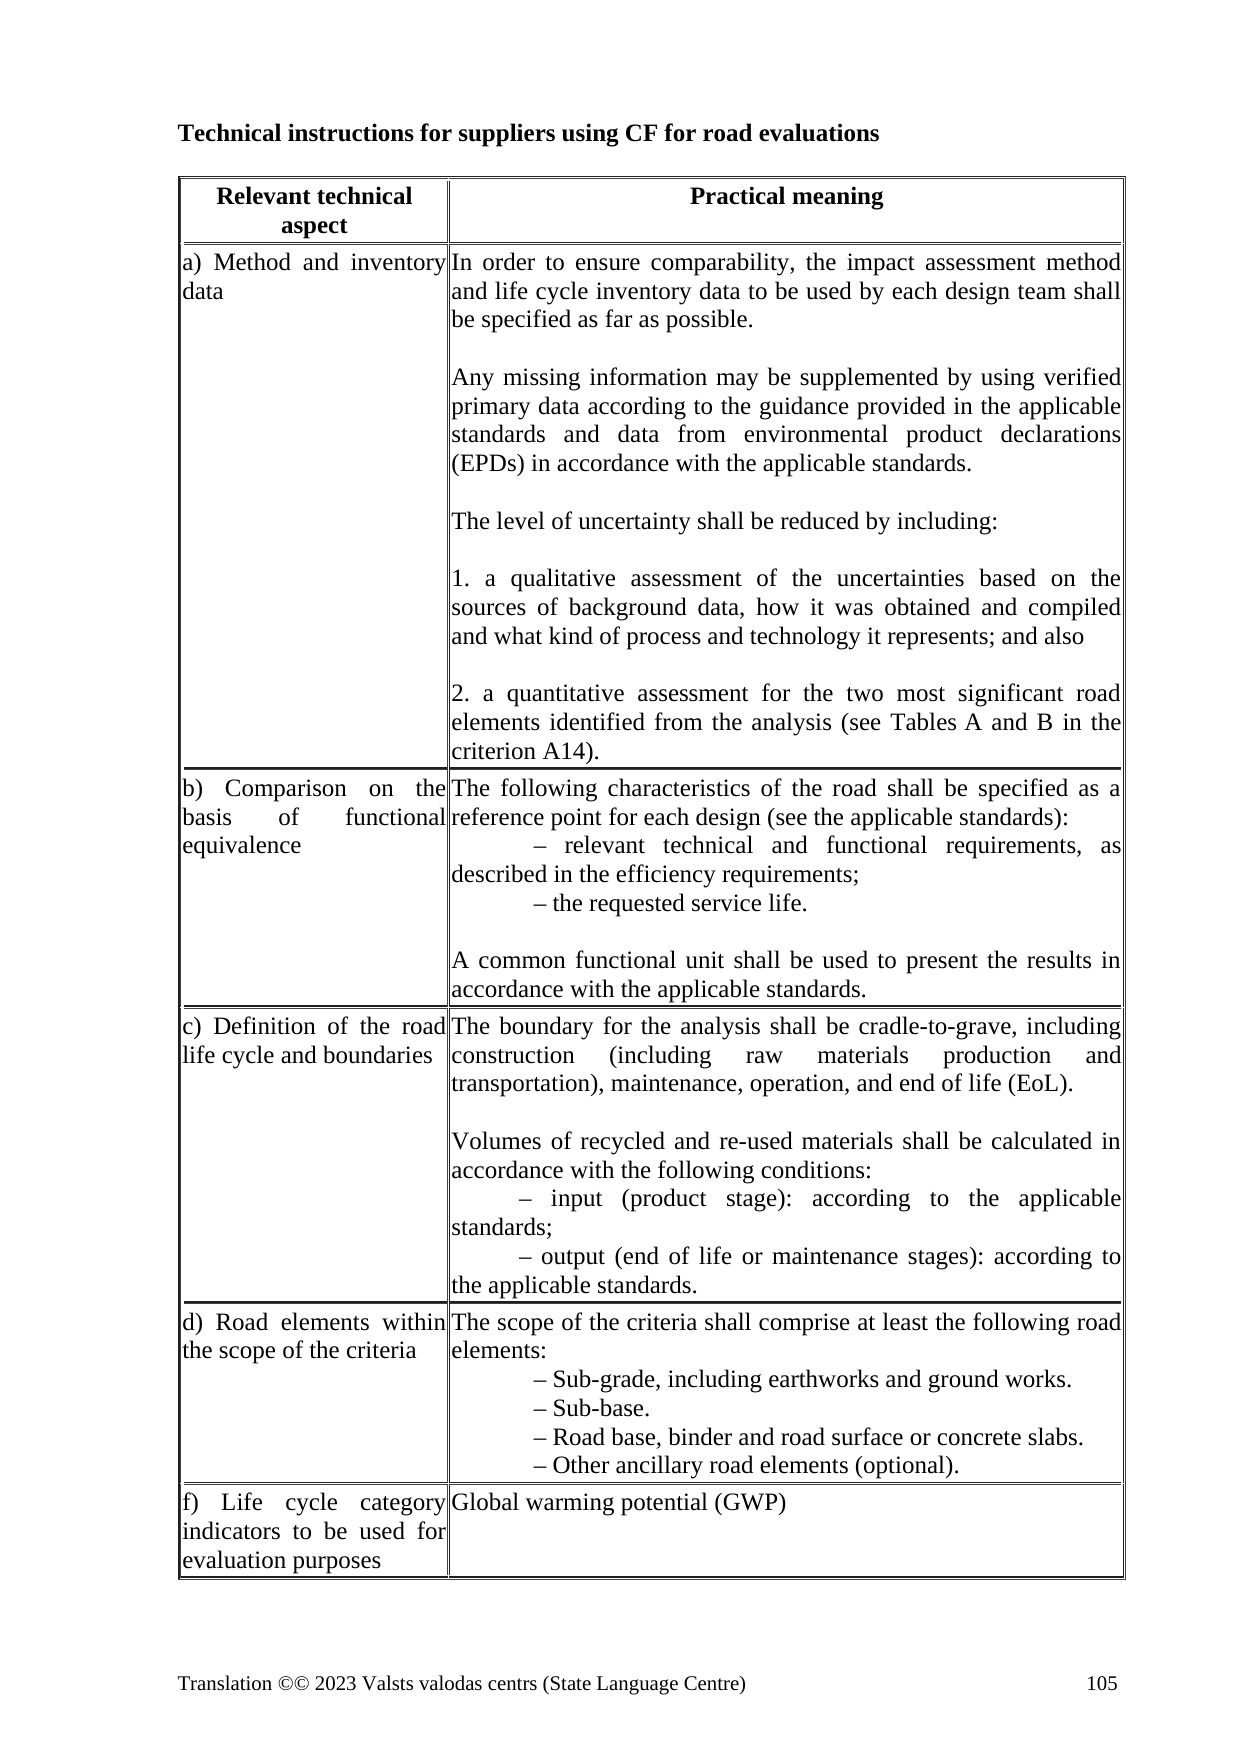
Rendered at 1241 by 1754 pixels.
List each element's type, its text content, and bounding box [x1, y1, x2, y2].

text Technical instructions for suppliers using CF for road evaluations [177, 118, 1122, 147]
table_cell a) Method and inventory data [181, 241, 447, 767]
table_cell d) Road elements within the scope of the criteria [181, 1301, 447, 1482]
table_cell In order to ensure comparability, the impact assessment method and life cycle inventory data to be used by each design team shall be specified as far as possible. Any missing information may be supplemented by using verified primary data according to the guidance provided in the applicable standards and data from environmental product declarations (EPDs) in accordance with the applicable standards. The level of uncertainty shall be reduced by including: 1. a qualitative assessment of the uncertainties based on the sources of background data, how it was obtained and compiled and what kind of process and technology it represents; and also 2. a quantitative assessment for the two most significant road elements identified from the analysis (see Tables A and B in the criterion A14). [450, 241, 1123, 767]
table_cell f) Life cycle category indicators to be used for evaluation purposes [180, 1482, 449, 1576]
table_cell c) Definition of the road life cycle and boundaries [181, 1005, 447, 1301]
table_cell The boundary for the analysis shall be cradle-to-grave, including construction (including raw materials production and transportation), maintenance, operation, and end of life (EoL). Volumes of recycled and re-used materials shall be calculated in accordance with the following conditions: – input (product stage): according to the applicable standards; – output (end of life or maintenance stages): according to the applicable standards. [450, 1005, 1123, 1301]
table_cell Global warming potential (GWP) [449, 1482, 1124, 1576]
table_cell The scope of the criteria shall comprise at least the following road elements: – Sub-grade, including earthworks and ground works. – Sub-base. – Road base, binder and road surface or concrete slabs. – Other ancillary road elements (optional). [450, 1301, 1123, 1482]
table_cell The following characteristics of the road shall be specified as a reference point for each design (see the applicable standards): – relevant technical and functional requirements, as described in the efficiency requirements; – the requested service life. A common functional unit shall be used to present the results in accordance with the applicable standards. [450, 767, 1123, 1005]
table_header Relevant technical aspect [181, 179, 449, 241]
table_cell b) Comparison on the basis of functional equivalence [181, 767, 447, 1005]
table_header Practical meaning [449, 179, 1123, 241]
